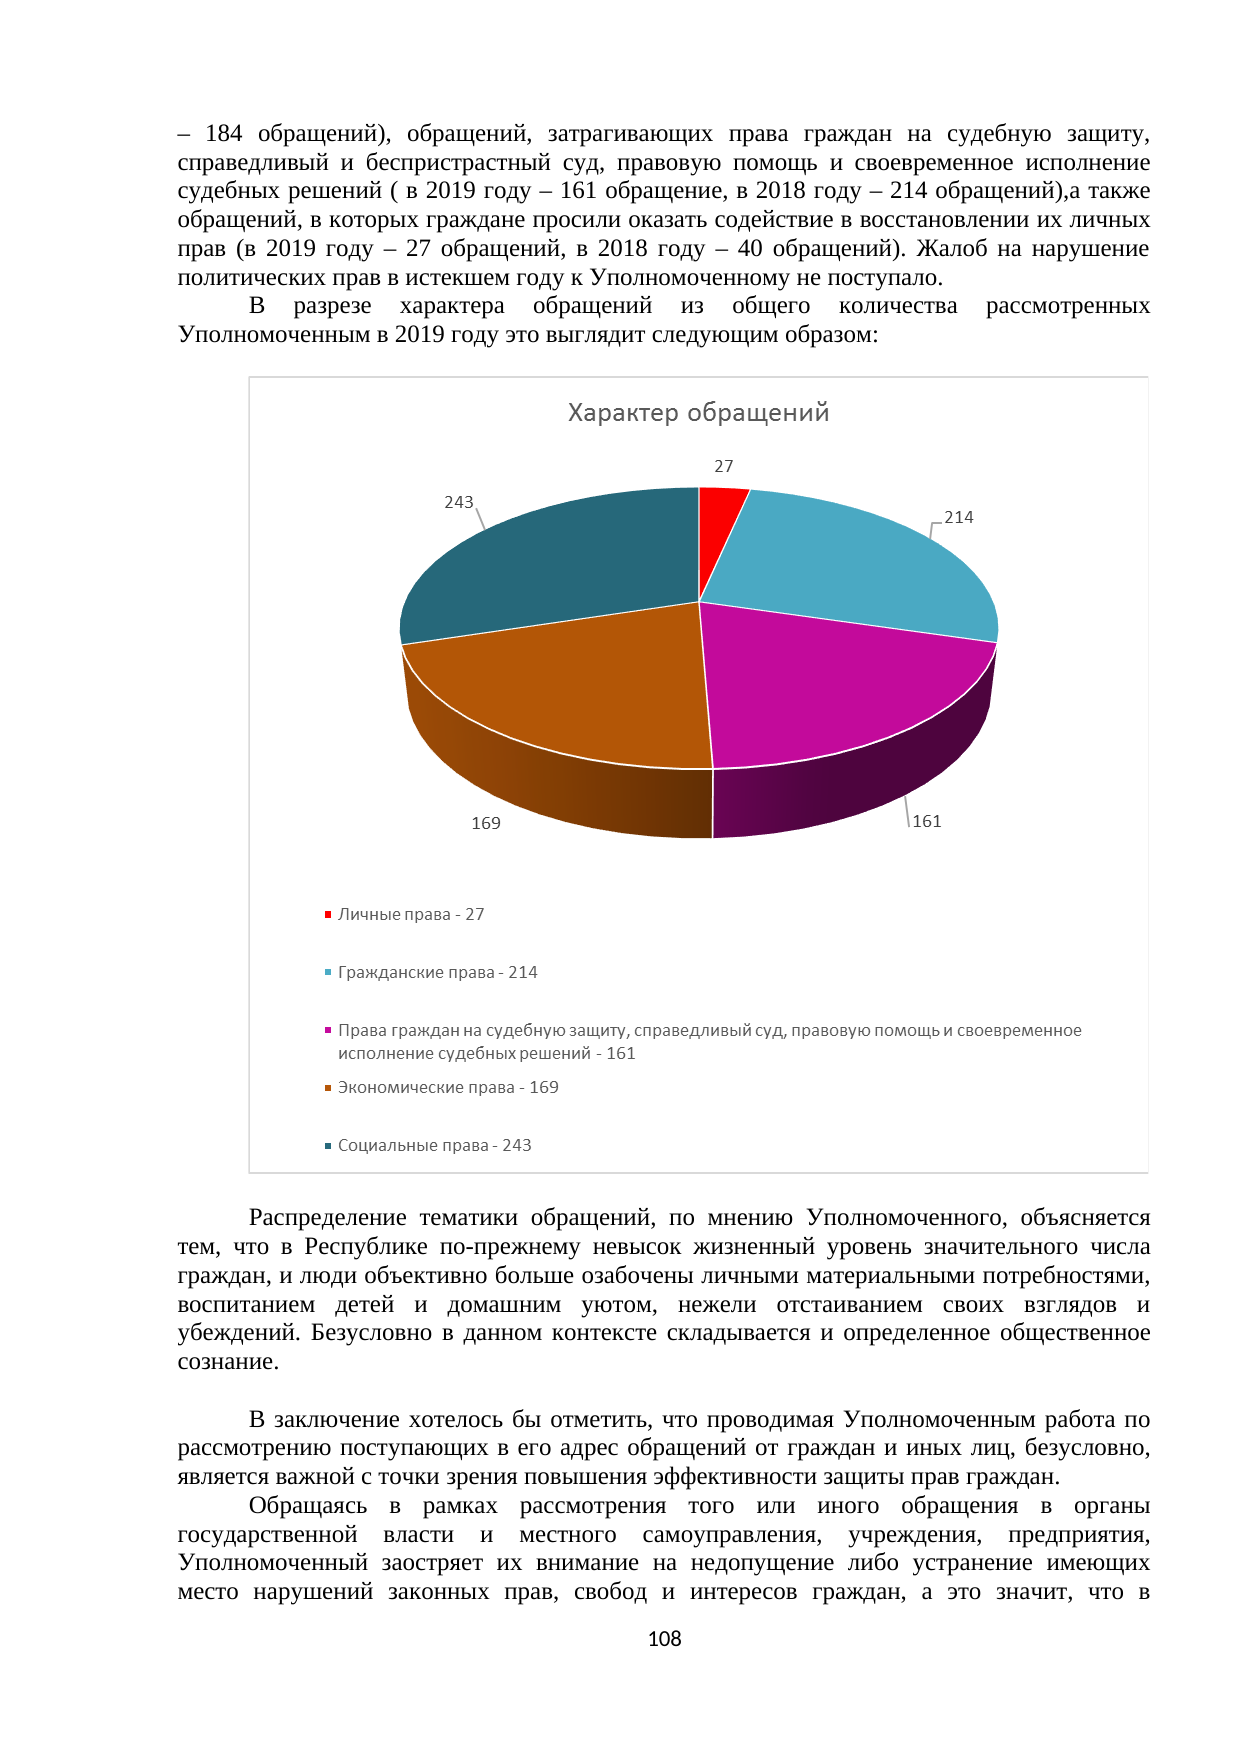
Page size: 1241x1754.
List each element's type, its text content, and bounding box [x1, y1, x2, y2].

picture [248, 376, 1149, 1174]
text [177, 1490, 1152, 1605]
text В заключение хотелось бы отметить, что проводимая Уполномоченным работа по рассмотрению поступающих в его адрес обращений от граждан и иных лиц, безусловно, является важной с точки зрения повышения эффективности защиты прав граждан. [177, 1404, 1152, 1490]
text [177, 118, 1152, 291]
text В разрезе характера обращений из общего количества рассмотренных Уполномоченным в 2019 году это выглядит следующим образом: [177, 291, 1152, 348]
text Распределение тематики обращений, по мнению Уполномоченного, объясняется тем, что в Республике по-прежнему невысок жизненный уровень значительного числа граждан, и люди объективно больше озабочены личными материальными потребностями, воспитанием детей и домашним уютом, нежели отстаиванием своих взглядов и убеждений. Безусловно в данном контексте складывается и определенное общественное сознание. [177, 1202, 1152, 1375]
